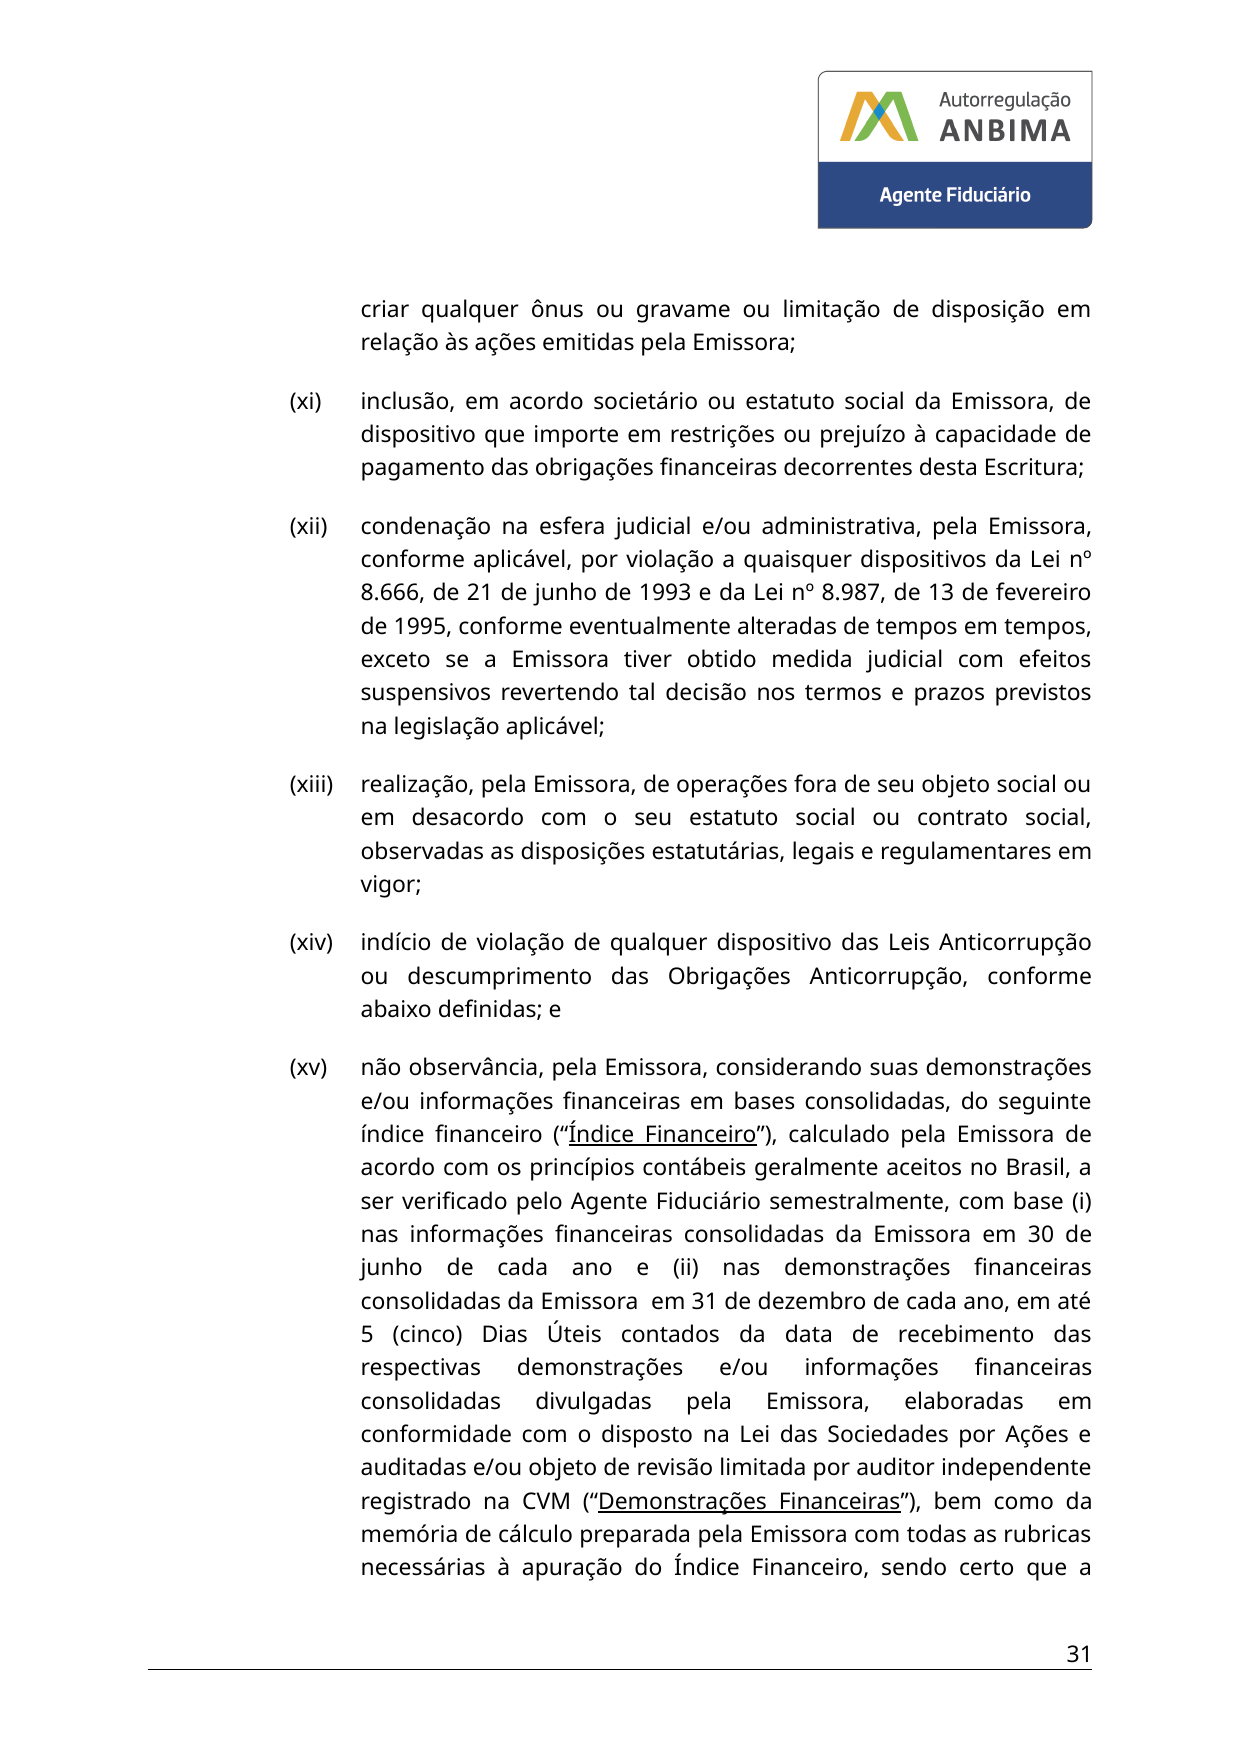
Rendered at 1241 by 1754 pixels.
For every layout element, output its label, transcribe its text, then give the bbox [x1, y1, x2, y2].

list condenação na esfera judicial e/ou administrativa, pela Emissora, conforme aplicável, por violação a quaisquer dispositivos da Lei nº 8.666, de 21 de junho de 1993 e da Lei nº 8.987, de 13 de fevereiro de 1995, conforme eventualmente alteradas de tempos em tempos, exceto se a Emissora tiver obtido medida judicial com efeitos suspensivos revertendo tal decisão nos termos e prazos previstos na legislação aplicável; [289, 507, 1092, 741]
picture [817, 70, 1093, 229]
list indício de violação de qualquer dispositivo das Leis Anticorrupção ou descumprimento das Obrigações Anticorrupção, conforme abaixo definidas; e [289, 924, 1092, 1024]
list realização, pela Emissora, de operações fora de seu objeto social ou em desacordo com o seu estatuto social ou contrato social, observadas as disposições estatutárias, legais e regulamentares em vigor; [289, 766, 1092, 899]
list inclusão, em acordo societário ou estatuto social da Emissora, de dispositivo que importe em restrições ou prejuízo à capacidade de pagamento das obrigações financeiras decorrentes desta Escritura; [289, 382, 1092, 482]
